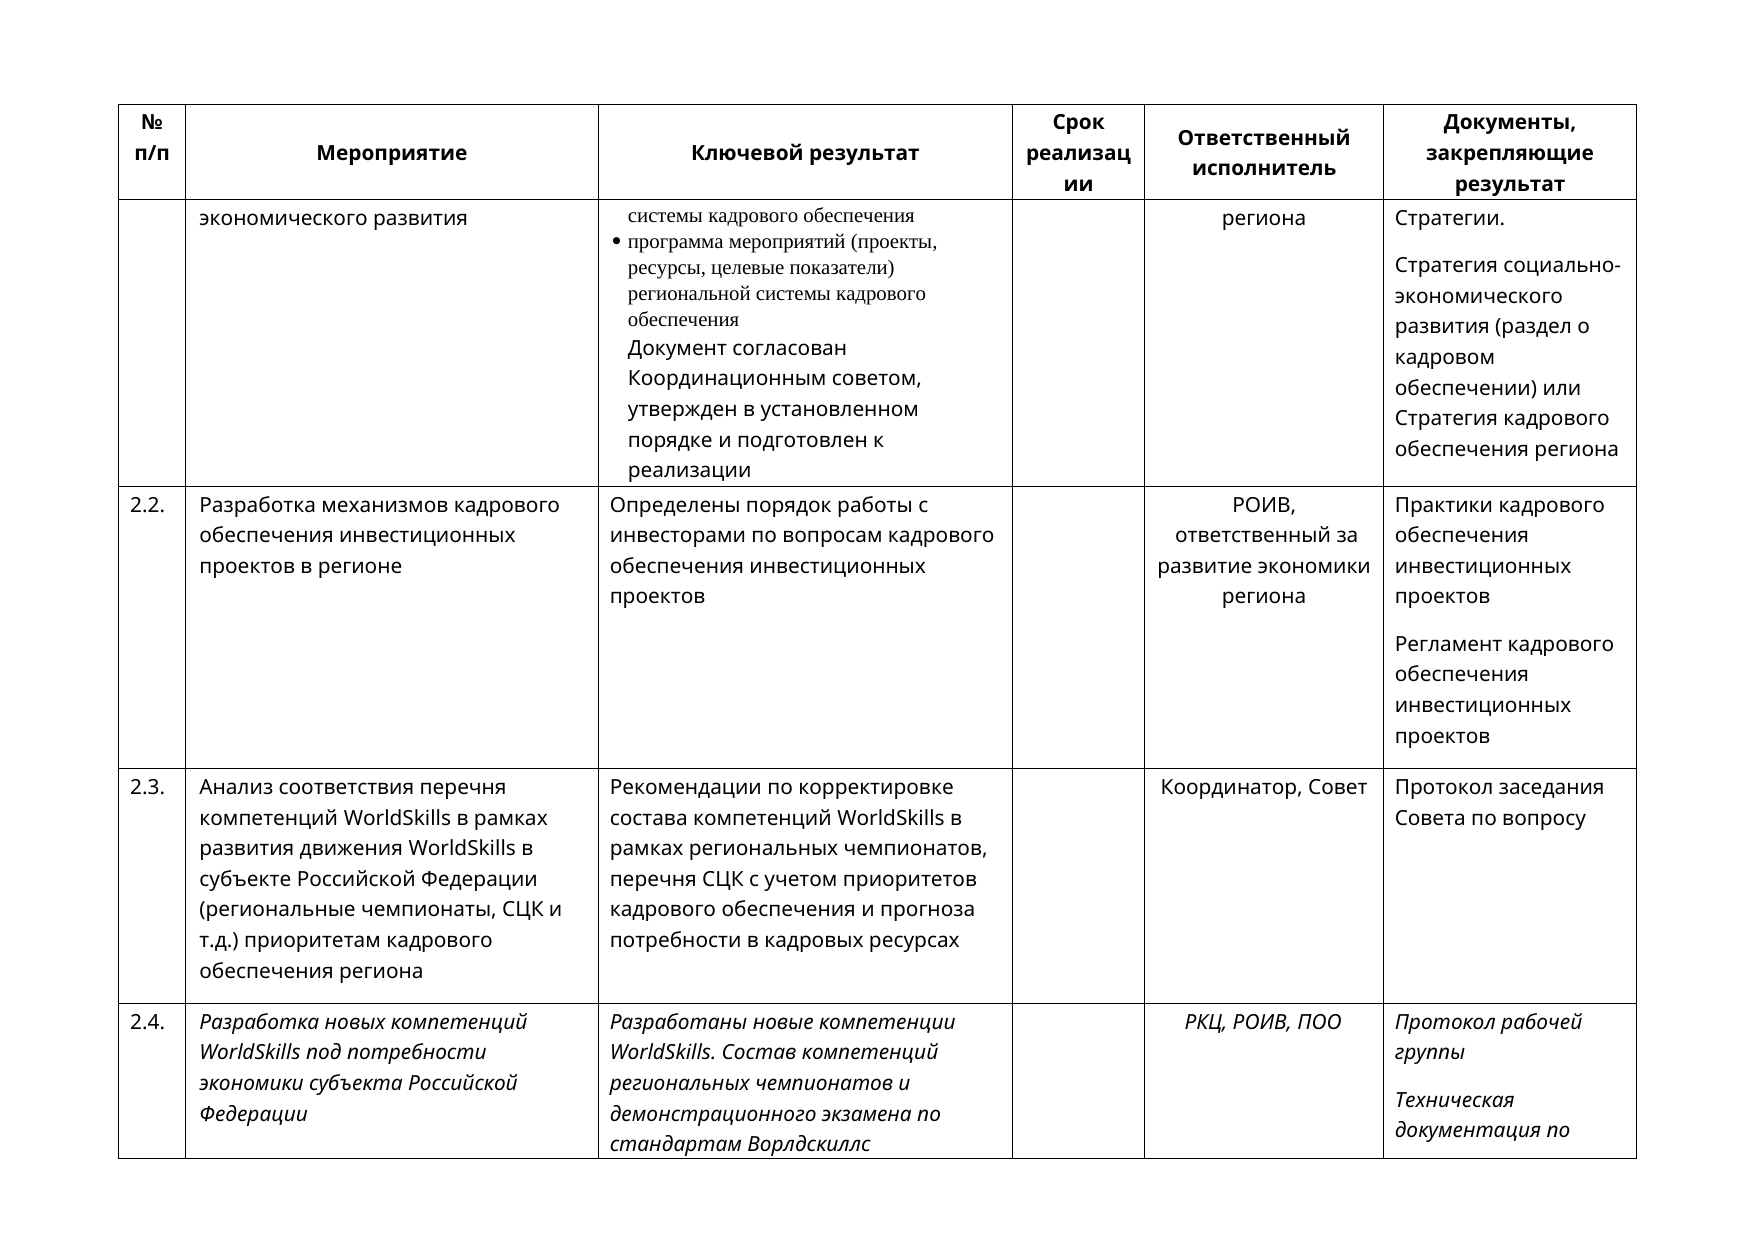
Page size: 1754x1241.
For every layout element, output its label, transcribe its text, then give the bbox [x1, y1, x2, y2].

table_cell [599, 200, 1012, 486]
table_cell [1145, 200, 1383, 486]
table_cell Разработка механизмов кадрового обеспечения инвестиционных проектов в регионе [186, 487, 598, 768]
table_header Срок реализации [1013, 105, 1144, 199]
table_cell РОИВ, ответственный за развитие экономики региона [1145, 487, 1383, 768]
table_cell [186, 1004, 598, 1158]
table_header № п/п [119, 105, 185, 199]
table_header Ответственный исполнитель [1145, 105, 1383, 199]
table_cell Определены порядок работы с инвесторами по вопросам кадрового обеспечения инвестиционных проектов [599, 487, 1012, 768]
table_cell Практики кадрового обеспечения инвестиционных проектов Регламент кадрового обеспечения инвестиционных проектов [1384, 487, 1636, 768]
table_cell [119, 769, 185, 1003]
table_cell [1013, 487, 1144, 768]
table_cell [1384, 200, 1636, 486]
table_cell [119, 200, 185, 486]
table_cell [119, 487, 185, 768]
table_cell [186, 200, 598, 486]
table_cell [119, 1004, 185, 1158]
table_cell [1013, 769, 1144, 1003]
table_header Документы, закрепляющие результат [1384, 105, 1636, 199]
table_header Мероприятие [186, 105, 598, 199]
table_cell [1013, 1004, 1144, 1158]
table_cell Координатор, Совет [1145, 769, 1383, 1003]
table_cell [599, 1004, 1012, 1158]
table_cell Протокол заседания Совета по вопросу [1384, 769, 1636, 1003]
table_cell Рекомендации по корректировке состава компетенций WorldSkills в рамках региональных чемпионатов, перечня СЦК с учетом приоритетов кадрового обеспечения и прогноза потребности в кадровых ресурсах [599, 769, 1012, 1003]
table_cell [1384, 1004, 1636, 1158]
table_cell РКЦ, РОИВ, ПОО [1145, 1004, 1383, 1158]
table_cell Анализ соответствия перечня компетенций WorldSkills в рамках развития движения WorldSkills в субъекте Российской Федерации (региональные чемпионаты, СЦК и т.д.) приоритетам кадрового обеспечения региона [186, 769, 598, 1003]
table_header Ключевой результат [599, 105, 1012, 199]
table_cell [1013, 200, 1144, 486]
